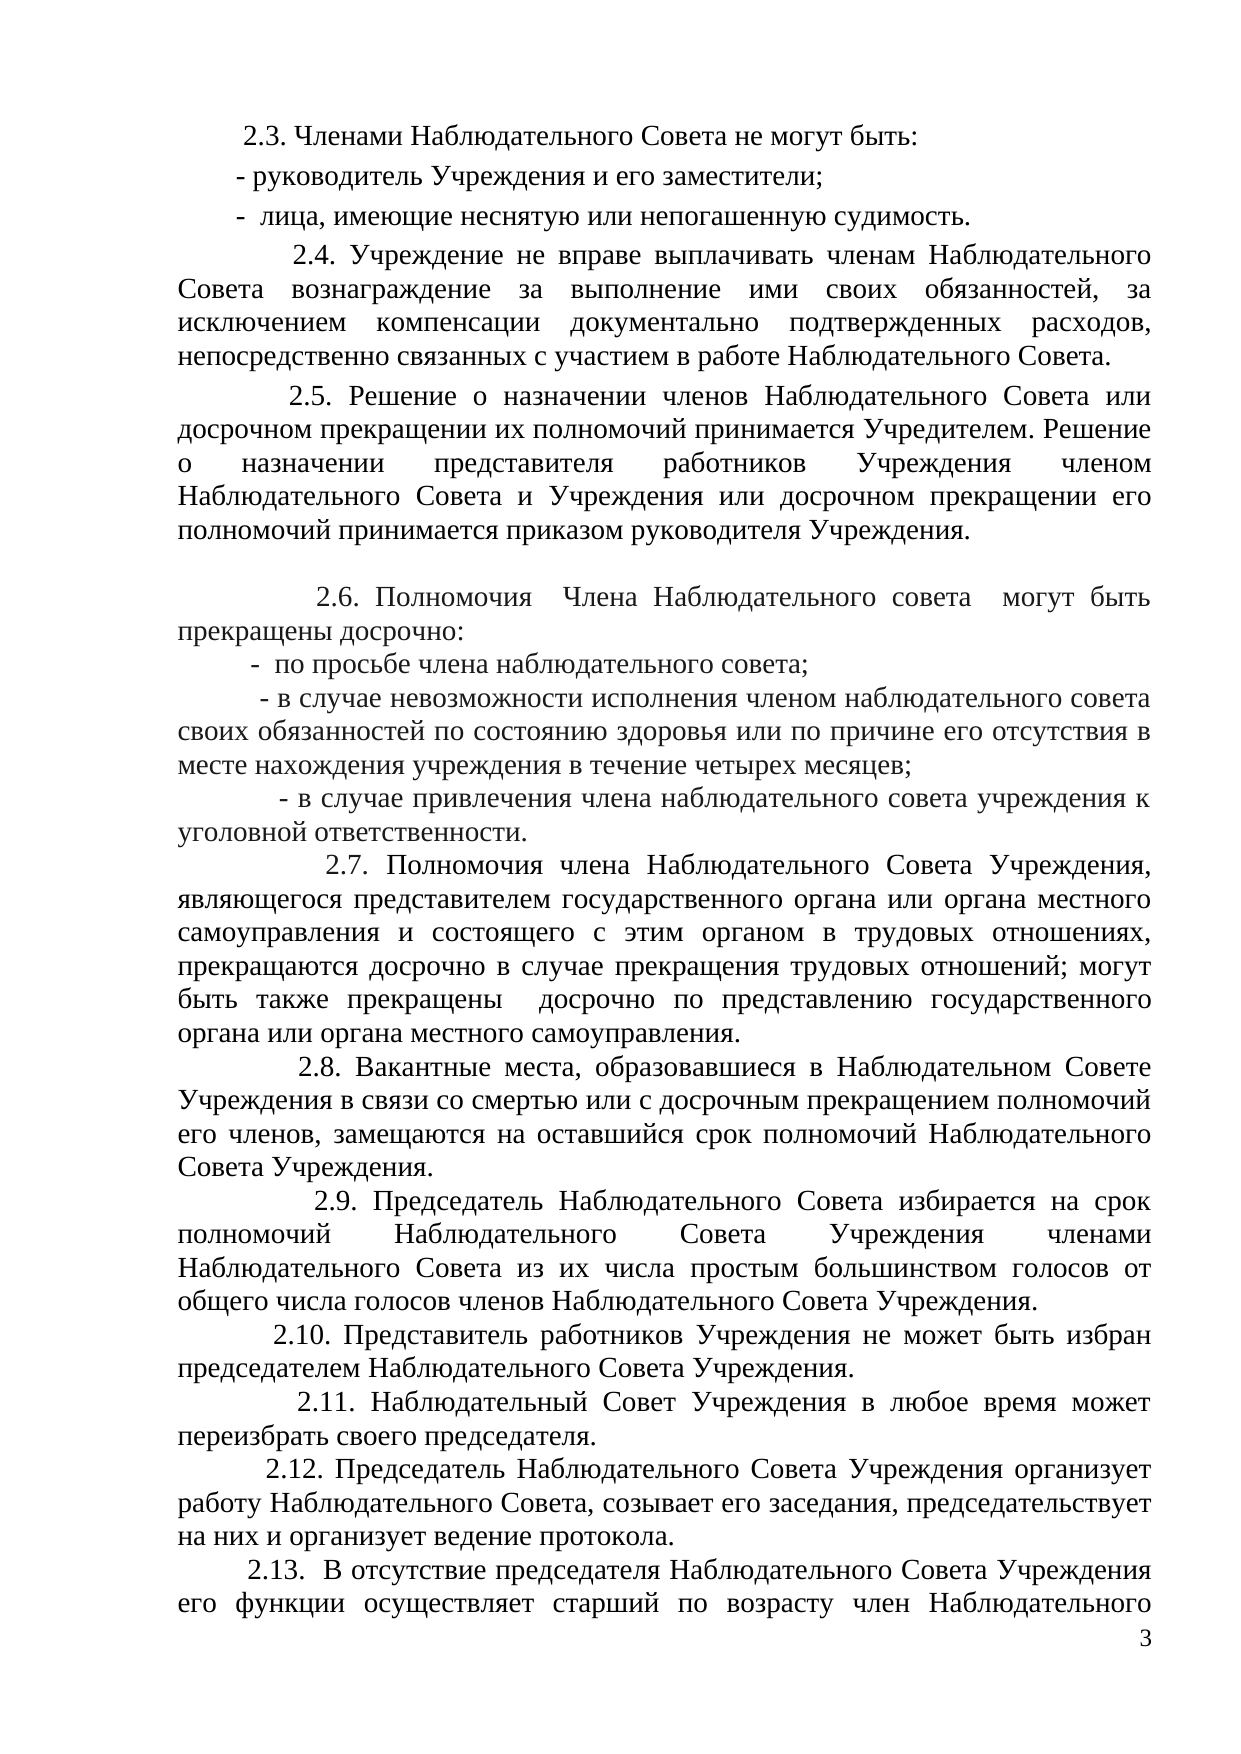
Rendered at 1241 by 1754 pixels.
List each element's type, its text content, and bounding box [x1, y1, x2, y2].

text - руководитель Учреждения и его заместители; [177, 158, 1152, 191]
text 2.5. Решение о назначении членов Наблюдательного Совета или досрочном прекращении их полномочий принимается Учредителем. Решение о назначении представителя работников Учреждения членом Наблюдательного Совета и Учреждения или досрочном прекращении его полномочий принимается приказом руководителя Учреждения. [177, 378, 1152, 546]
text - в случае привлечения члена наблюдательного совета учреждения к уголовной ответственности. [177, 780, 1152, 847]
text 2.8. Вакантные места, образовавшиеся в Наблюдательном Совете Учреждения в связи со смертью или с досрочным прекращением полномочий его членов, замещаются на оставшийся срок полномочий Наблюдательного Совета Учреждения. [177, 1049, 1152, 1183]
text 2.11. Наблюдательный Совет Учреждения в любое время может переизбрать своего председателя. [177, 1384, 1152, 1451]
text 2.6. Полномочия Члена Наблюдательного совета могут быть прекращены досрочно: [177, 579, 1152, 646]
text 2.3. Членами Наблюдательного Совета не могут быть: [177, 118, 1152, 152]
text - в случае невозможности исполнения членом наблюдательного совета своих обязанностей по состоянию здоровья или по причине его отсутствия в месте нахождения учреждения в течение четырех месяцев; [177, 680, 1152, 780]
text 2.7. Полномочия члена Наблюдательного Совета Учреждения, являющегося представителем государственного органа или органа местного самоуправления и состоящего с этим органом в трудовых отношениях, прекращаются досрочно в случае прекращения трудовых отношений; могут быть также прекращены досрочно по представлению государственного органа или органа местного самоуправления. [177, 847, 1152, 1049]
text 2.10. Представитель работников Учреждения не может быть избран председателем Наблюдательного Совета Учреждения. [177, 1317, 1152, 1384]
text 2.4. Учреждение не вправе выплачивать членам Наблюдательного Совета вознаграждение за выполнение ими своих обязанностей, за исключением компенсации документально подтвержденных расходов, непосредственно связанных с участием в работе Наблюдательного Совета. [177, 237, 1152, 372]
text 2.9. Председатель Наблюдательного Совета избирается на срок полномочий Наблюдательного Совета Учреждения членами Наблюдательного Совета из их числа простым большинством голосов от общего числа голосов членов Наблюдательного Совета Учреждения. [177, 1183, 1152, 1317]
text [177, 1552, 1152, 1619]
text - по просьбе члена наблюдательного совета; [177, 646, 1152, 680]
text - лица, имеющие неснятую или непогашенную судимость. [177, 198, 1152, 231]
text 2.12. Председатель Наблюдательного Совета Учреждения организует работу Наблюдательного Совета, созывает его заседания, председательствует на них и организует ведение протокола. [177, 1451, 1152, 1552]
